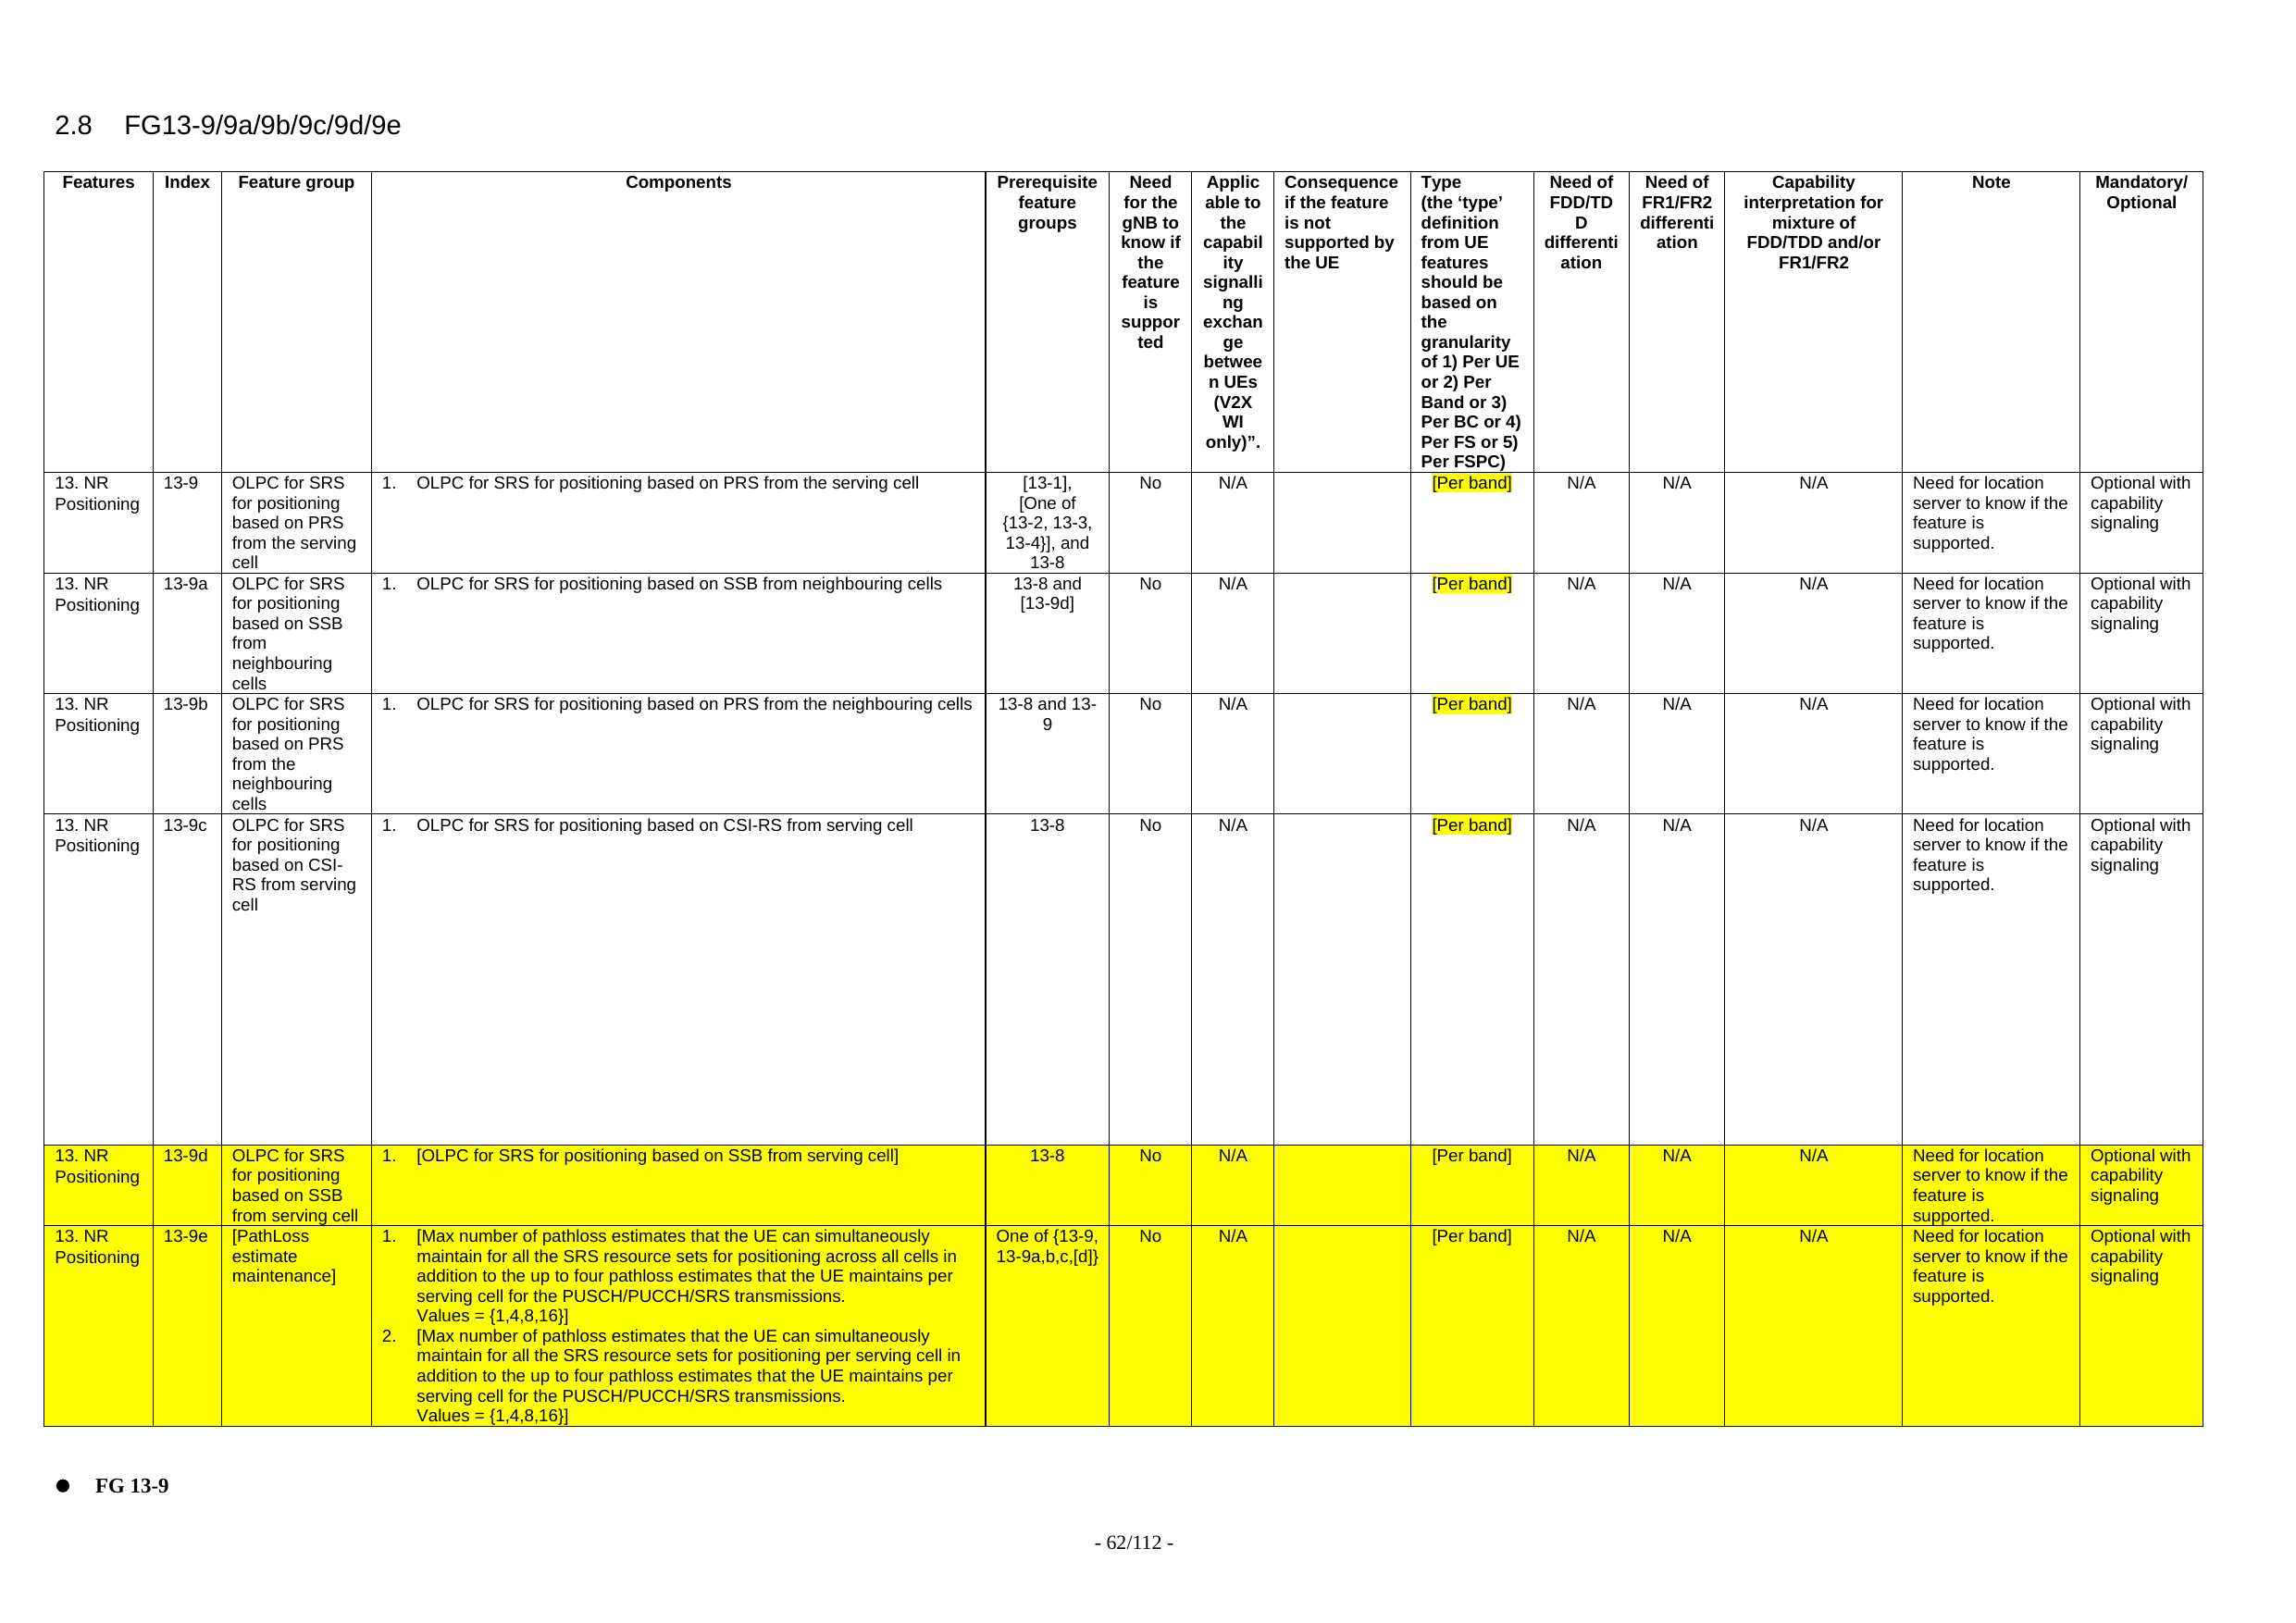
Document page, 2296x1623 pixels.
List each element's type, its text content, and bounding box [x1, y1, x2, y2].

table_cell Optional with capability signaling [2080, 694, 2203, 813]
table_header Features [44, 172, 153, 472]
table_cell OLPC for SRS for positioning based on CSI-RS from serving cell [372, 814, 985, 1145]
table_header Consequence if the feature is not supported by the UE [1274, 172, 1410, 472]
table_cell [Per band] [1411, 1226, 1533, 1426]
table_cell OLPC for SRS for positioning based on SSB from neighbouring cells [372, 574, 985, 693]
table_cell N/A [1192, 814, 1273, 1145]
table_cell N/A [1630, 814, 1724, 1145]
table_cell 13-8 and 13-9 [987, 694, 1109, 813]
table_cell OLPC for SRS for positioning based on SSB from neighbouring cells [222, 574, 371, 693]
table_cell N/A [1192, 1146, 1273, 1225]
table_cell OLPC for SRS for positioning based on PRS from the serving cell [372, 473, 985, 572]
table_cell N/A [1192, 1226, 1273, 1426]
table_cell 13. NR Positioning [44, 1226, 153, 1426]
table_cell Optional with capability signaling [2080, 1146, 2203, 1225]
table_cell Need for location server to know if the feature is supported. [1903, 1226, 2079, 1426]
table_header Components [372, 172, 985, 472]
table_cell 13-9c [154, 814, 221, 1145]
table_cell N/A [1630, 694, 1724, 813]
table_cell Need for location server to know if the feature is supported. [1903, 473, 2079, 572]
table_cell 13. NR Positioning [44, 1146, 153, 1225]
table_cell 13-9 [154, 473, 221, 572]
table_cell 13-9d [154, 1146, 221, 1225]
table_header Mandatory/Optional [2080, 172, 2203, 472]
table_cell 13. NR Positioning [44, 473, 153, 572]
table_cell N/A [1192, 574, 1273, 693]
subtitle 2.8 FG13-9/9a/9b/9c/9d/9e [55, 109, 2214, 141]
table_header Index [154, 172, 221, 472]
table_cell OLPC for SRS for positioning based on PRS from the neighbouring cells [222, 694, 371, 813]
table_cell No [1110, 473, 1191, 572]
table_header Capability interpretation for mixture of FDD/TDD and/or FR1/FR2 [1725, 172, 1902, 472]
table_cell Optional with capability signaling [2080, 1226, 2203, 1426]
table_cell N/A [1534, 1226, 1629, 1426]
table_header Prerequisite feature groups [987, 172, 1109, 472]
table_cell [PathLoss estimate maintenance] [222, 1226, 371, 1426]
table_header Type (the ‘type’ definition from UE features should be based on the granularity of 1) Per UE or 2) Per Band or 3) Per BC or 4) Per FS or 5) Per FSPC) [1411, 172, 1533, 472]
table_cell [Per band] [1411, 1146, 1533, 1225]
table_cell 13-8 and [13-9d] [987, 574, 1109, 693]
table_cell No [1110, 814, 1191, 1145]
table_cell 13. NR Positioning [44, 574, 153, 693]
table_cell OLPC for SRS for positioning based on CSI-RS from serving cell [222, 814, 371, 1145]
table_cell N/A [1630, 1146, 1724, 1225]
table_cell 13-8 [987, 814, 1109, 1145]
table_cell [Max number of pathloss estimates that the UE can simultaneously maintain for all the SRS resource sets for positioning across all cells in addition to the up to four pathloss estimates that the UE maintains per serving cell for the PUSCH/PUCCH/SRS transmissions. Values = {1,4,8,16}] [Max number of pathloss estimates that the UE can simultaneously maintain for all the SRS resource sets for positioning per serving cell in addition to the up to four pathloss estimates that the UE maintains per serving cell for the PUSCH/PUCCH/SRS transmissions. Values = {1,4,8,16}] [372, 1226, 985, 1426]
table_cell Need for location server to know if the feature is supported. [1903, 574, 2079, 693]
table_cell No [1110, 1226, 1191, 1426]
table_cell [1274, 1226, 1410, 1426]
table_cell N/A [1725, 694, 1902, 813]
table_cell 13-9e [154, 1226, 221, 1426]
table_cell N/A [1725, 1226, 1902, 1426]
table_cell N/A [1725, 814, 1902, 1145]
table_cell Need for location server to know if the feature is supported. [1903, 694, 2079, 813]
table_cell N/A [1725, 1146, 1902, 1225]
table_header Need of FDD/TDD differentiation [1534, 172, 1629, 472]
table_cell N/A [1534, 574, 1629, 693]
table_cell OLPC for SRS for positioning based on PRS from the serving cell [222, 473, 371, 572]
table_cell Need for location server to know if the feature is supported. [1903, 1146, 2079, 1225]
table_cell [1274, 473, 1410, 572]
table_cell One of {13-9, 13-9a,b,c,[d]} [987, 1226, 1109, 1426]
table_cell N/A [1725, 473, 1902, 572]
table_cell [13-1], [One of {13-2, 13-3, 13-4}], and 13-8 [987, 473, 1109, 572]
table_cell 13. NR Positioning [44, 814, 153, 1145]
table_cell [1274, 1146, 1410, 1225]
table_cell Optional with capability signaling [2080, 814, 2203, 1145]
table_cell 13-9b [154, 694, 221, 813]
table_cell No [1110, 574, 1191, 693]
table_cell [Per band] [1411, 574, 1533, 693]
table_cell OLPC for SRS for positioning based on PRS from the neighbouring cells [372, 694, 985, 813]
table_header Need for the gNB to know if the feature is supported [1110, 172, 1191, 472]
table_cell N/A [1534, 694, 1629, 813]
table_cell [1274, 694, 1410, 813]
table_cell No [1110, 694, 1191, 813]
table_header Note [1903, 172, 2079, 472]
table_cell No [1110, 1146, 1191, 1225]
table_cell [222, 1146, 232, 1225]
table_cell N/A [1534, 1146, 1629, 1225]
table_cell N/A [1534, 473, 1629, 572]
table_cell [1274, 814, 1410, 1145]
table_cell N/A [1630, 473, 1724, 572]
list FG 13-9 [55, 1473, 2214, 1498]
table_cell N/A [1725, 574, 1902, 693]
table_header Feature group [222, 172, 371, 472]
table_header Applicable to the capability signalling exchange between UEs (V2X WI only)”. [1192, 172, 1273, 472]
table_cell 13-9a [154, 574, 221, 693]
table_header Need of FR1/FR2 differentiation [1630, 172, 1724, 472]
table_cell N/A [1630, 1226, 1724, 1426]
table_cell [Per band] [1411, 694, 1533, 813]
table_cell N/A [1630, 574, 1724, 693]
table_cell [OLPC for SRS for positioning based on SSB from serving cell] [372, 1146, 985, 1225]
table_cell Optional with capability signaling [2080, 473, 2203, 572]
table_cell [1274, 574, 1410, 693]
table_cell [Per band] [1411, 814, 1533, 1145]
table_cell Need for location server to know if the feature is supported. [1903, 814, 2079, 1145]
table_cell N/A [1192, 694, 1273, 813]
table_cell N/A [1534, 814, 1629, 1145]
table_cell N/A [1192, 473, 1273, 572]
table_cell 13. NR Positioning [44, 694, 153, 813]
table_cell [Per band] [1411, 473, 1533, 572]
table_cell Optional with capability signaling [2080, 574, 2203, 693]
table_cell 13-8 [987, 1146, 1109, 1225]
